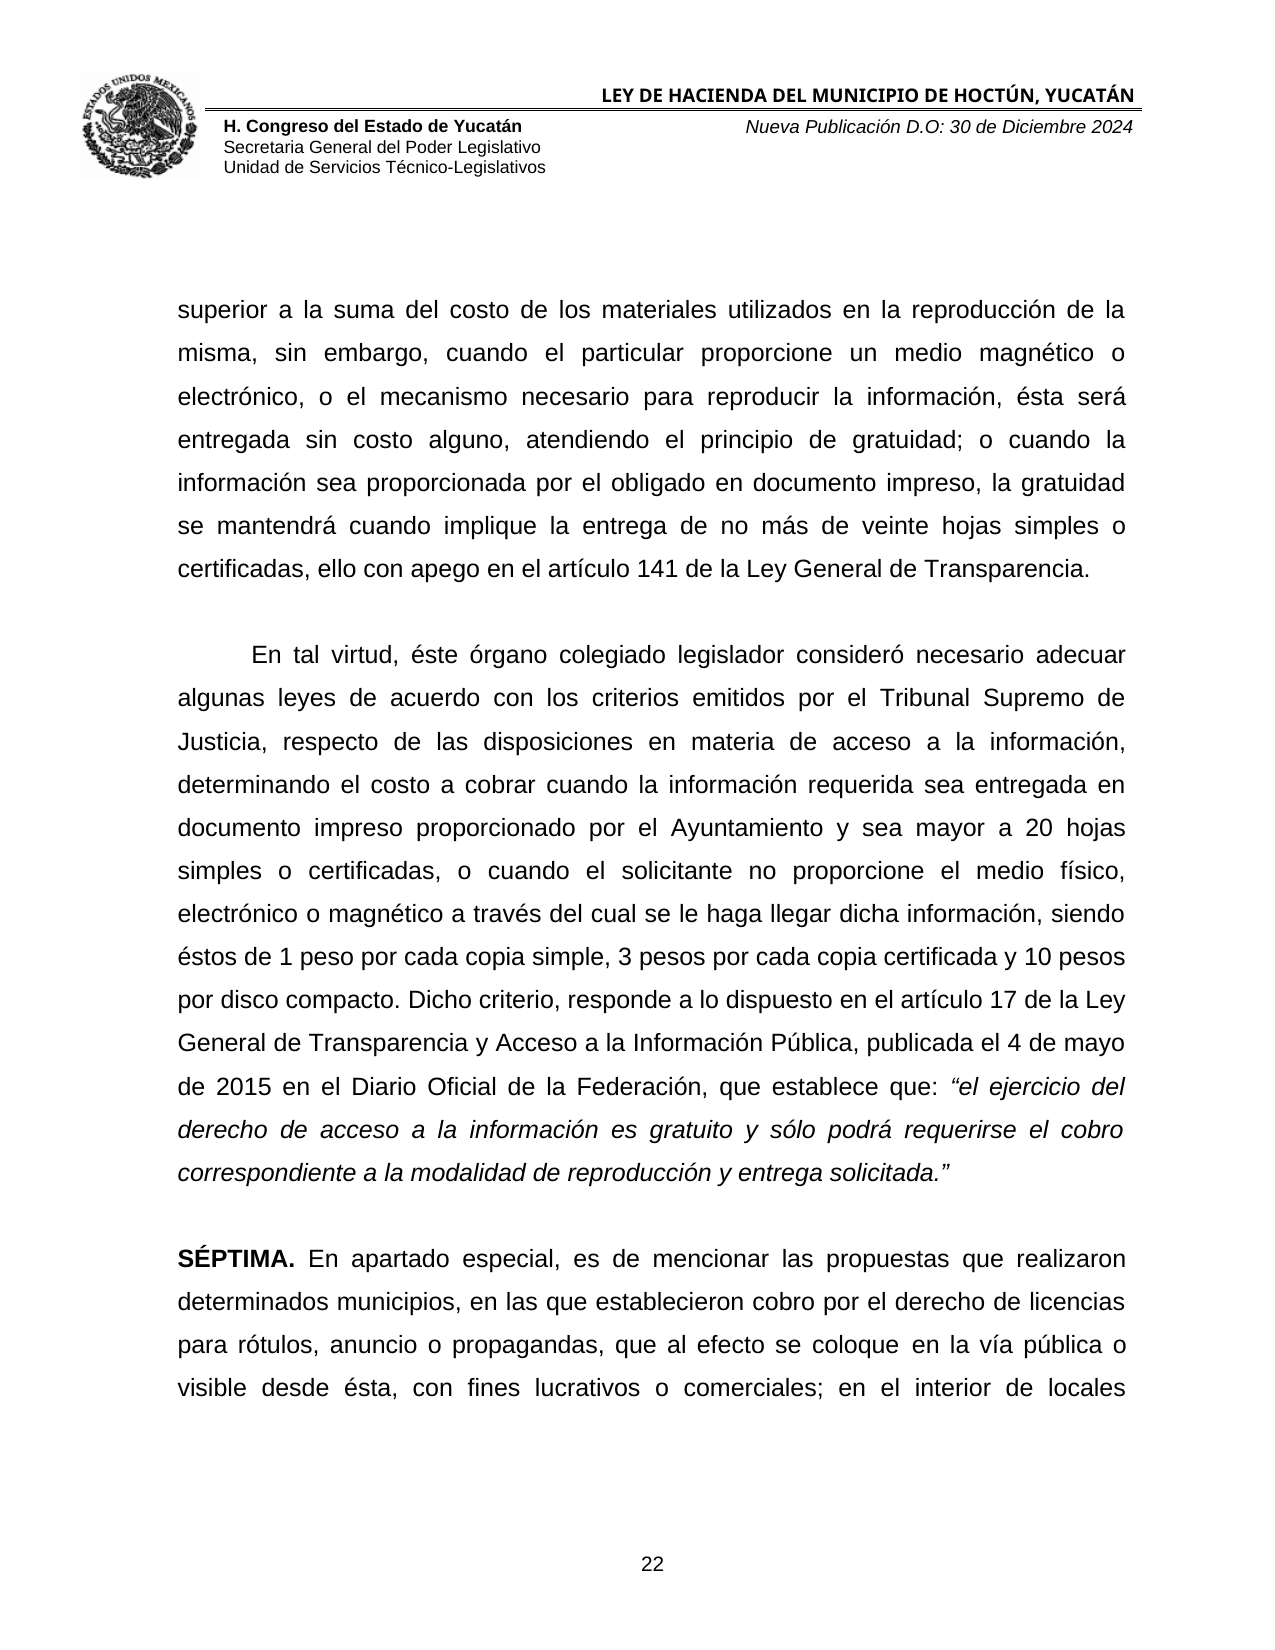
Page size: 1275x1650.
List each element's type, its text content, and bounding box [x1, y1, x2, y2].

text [177, 1244, 1127, 1402]
text En tal virtud, éste órgano colegiado legislador consideró necesario adecuar algunas leyes de acuerdo con los criterios emitidos por el Tribunal Supremo de Justicia, respecto de las disposiciones en materia de acceso a la información, determinando el costo a cobrar cuando la información requerida sea entregada en documento impreso proporcionado por el Ayuntamiento y sea mayor a 20 hojas simples o certificadas, o cuando el solicitante no proporcione el medio físico, electrónico o magnético a través del cual se le haga llegar dicha información, siendo éstos de 1 peso por cada copia simple, 3 pesos por cada copia certificada y 10 pesos por disco compacto. Dicho criterio, responde a lo dispuesto en el artículo 17 de la Ley General de Transparencia y Acceso a la Información Pública, publicada el 4 de mayo de 2015 en el Diario Oficial de la Federación, que establece que: “el ejercicio del derecho de acceso a la información es gratuito y sólo podrá requerirse el cobro correspondiente a la modalidad de reproducción y entrega solicitada.” [177, 640, 1127, 1187]
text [177, 295, 1127, 583]
